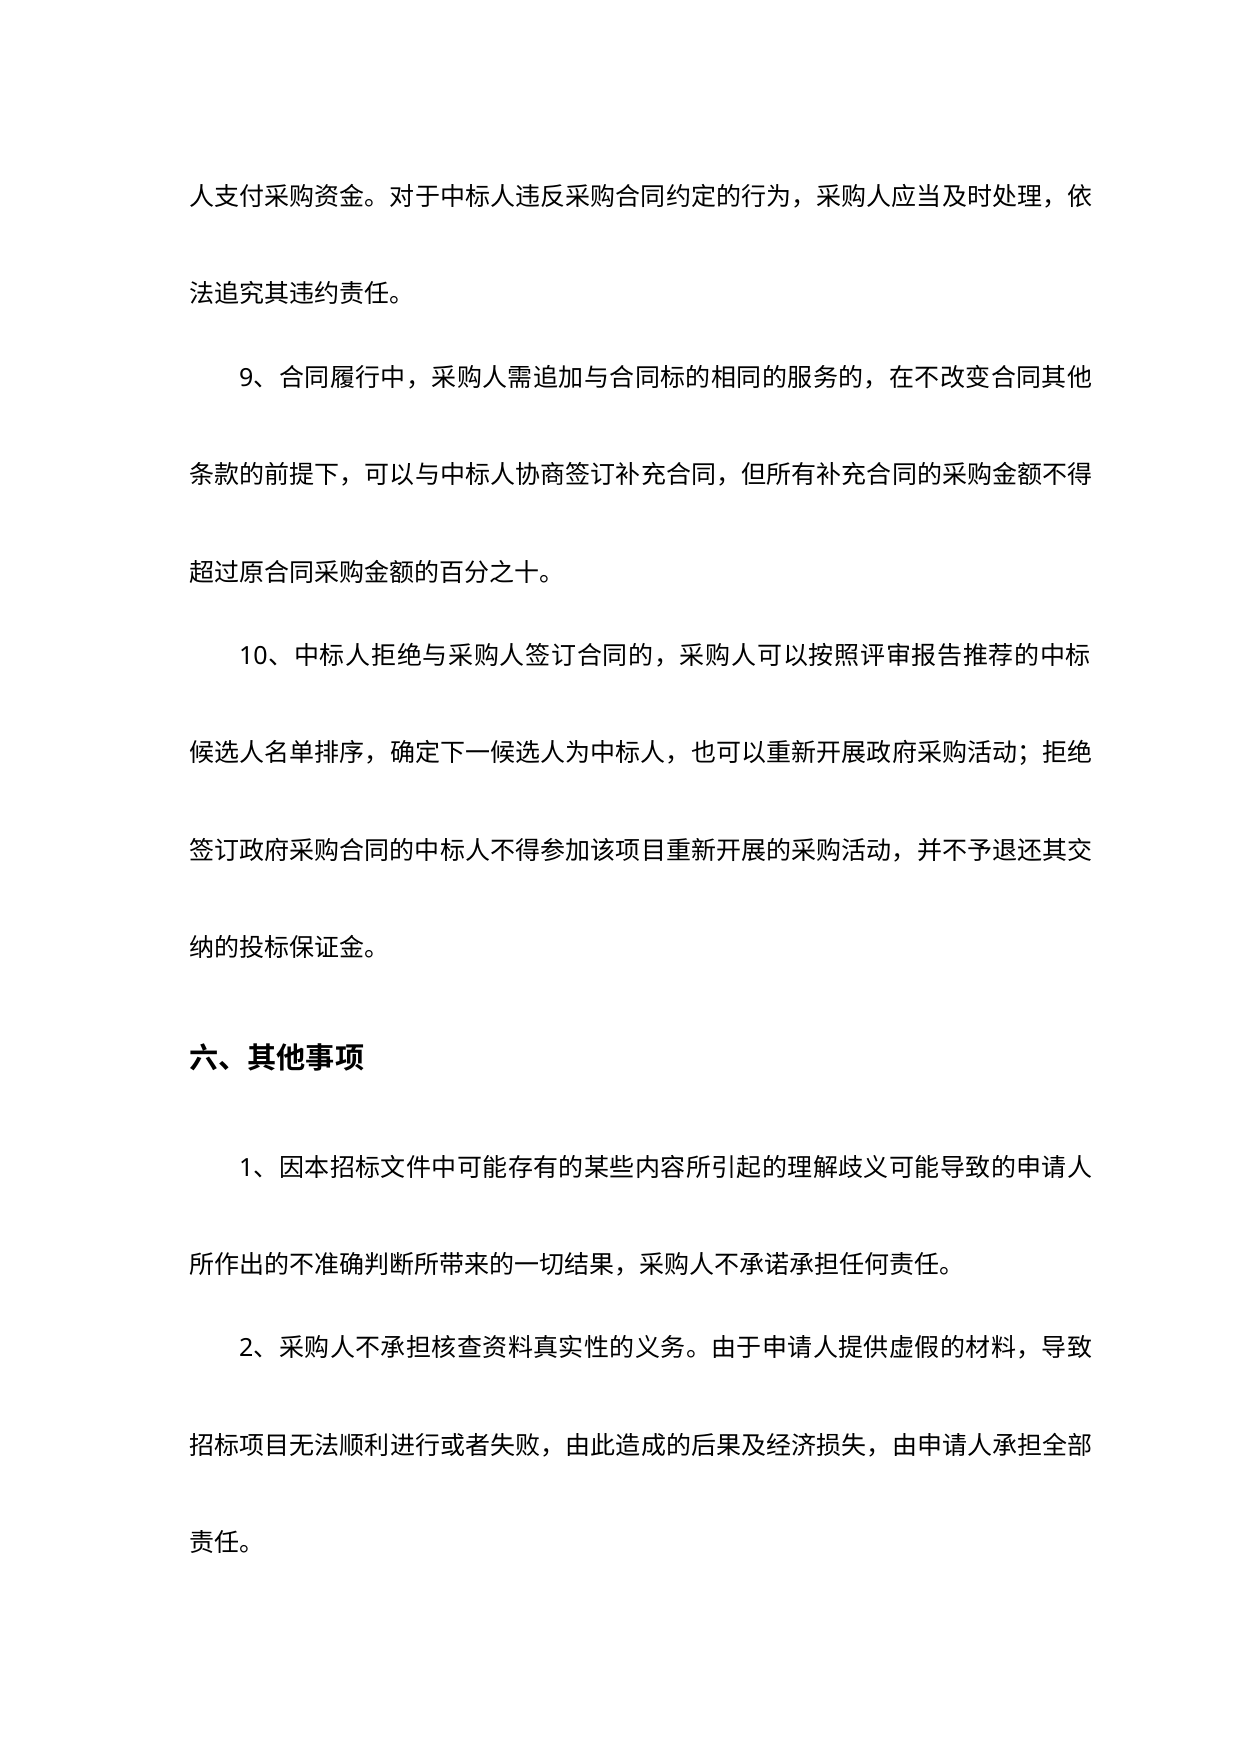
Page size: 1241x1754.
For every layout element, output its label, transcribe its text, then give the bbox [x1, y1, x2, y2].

text 六、其他事项 [189, 1023, 1092, 1088]
text 9、合同履行中，采购人需追加与合同标的相同的服务的，在不改变合同其他条款的前提下，可以与中标人协商签订补充合同，但所有补充合同的采购金额不得超过原合同采购金额的百分之十。 [189, 343, 1092, 603]
text 2、采购人不承担核查资料真实性的义务。由于申请人提供虚假的材料，导致招标项目无法顺利进行或者失败，由此造成的后果及经济损失，由申请人承担全部责任。 [189, 1313, 1092, 1573]
text 1、因本招标文件中可能存有的某些内容所引起的理解歧义可能导致的申请人所作出的不准确判断所带来的一切结果，采购人不承诺承担任何责任。 [189, 1133, 1092, 1295]
text 10、中标人拒绝与采购人签订合同的，采购人可以按照评审报告推荐的中标候选人名单排序，确定下一候选人为中标人，也可以重新开展政府采购活动；拒绝签订政府采购合同的中标人不得参加该项目重新开展的采购活动，并不予退还其交纳的投标保证金。 [189, 621, 1092, 978]
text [189, 162, 1092, 324]
